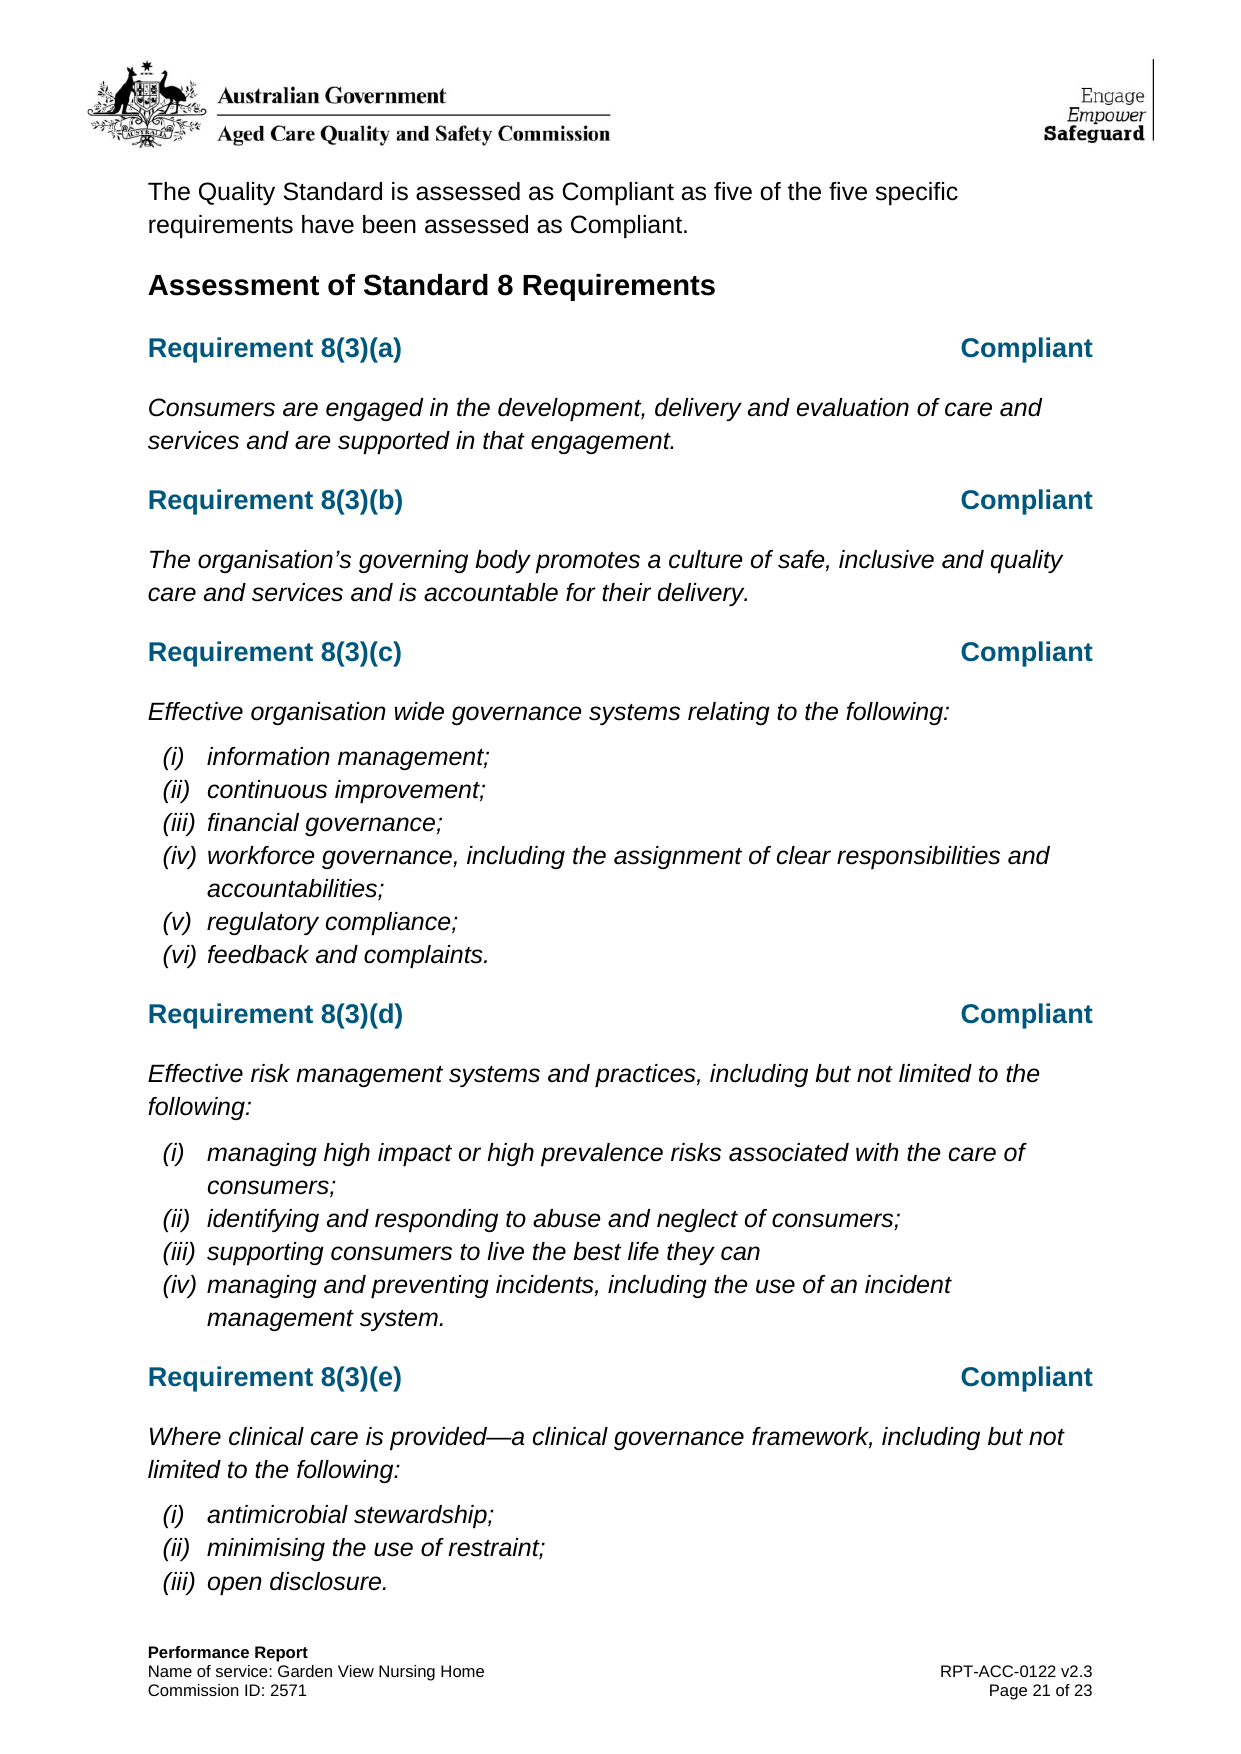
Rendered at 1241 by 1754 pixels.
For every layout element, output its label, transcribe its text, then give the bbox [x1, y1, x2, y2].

list managing and preventing incidents, including the use of an incident management system. [162, 1270, 1092, 1332]
subtitle Requirement 8(3)(d) Compliant [148, 998, 1092, 1029]
text Effective organisation wide governance systems relating to the following: [148, 697, 1092, 725]
list continuous improvement; [162, 775, 1092, 804]
list open disclosure. [162, 1566, 1092, 1595]
list antimicrobial stewardship; [162, 1500, 1092, 1529]
text The organisation’s governing body promotes a culture of safe, inclusive and quality care and services and is accountable for their delivery. [148, 545, 1092, 606]
text Consumers are engaged in the development, delivery and evaluation of care and services and are supported in that engagement. [148, 393, 1092, 454]
text The Quality Standard is assessed as Compliant as five of the five specific requirements have been assessed as Compliant. [148, 177, 1092, 239]
picture [1, 0, 1241, 169]
list minimising the use of restraint; [162, 1533, 1092, 1562]
list regulatory compliance; [162, 907, 1092, 936]
list information management; [162, 742, 1092, 771]
list supporting consumers to live the best life they can [162, 1237, 1092, 1266]
subtitle Requirement 8(3)(a) Compliant [148, 332, 1092, 363]
list financial governance; [162, 808, 1092, 837]
text Effective risk management systems and practices, including but not limited to the following: [148, 1059, 1092, 1121]
subtitle Requirement 8(3)(b) Compliant [148, 484, 1092, 515]
list managing high impact or high prevalence risks associated with the care of consumers; [162, 1138, 1092, 1199]
list feedback and complaints. [162, 940, 1092, 969]
subtitle Requirement 8(3)(c) Compliant [148, 636, 1092, 667]
list identifying and responding to abuse and neglect of consumers; [162, 1204, 1092, 1233]
list workforce governance, including the assignment of clear responsibilities and accountabilities; [162, 841, 1092, 903]
subtitle Requirement 8(3)(e) Compliant [148, 1361, 1092, 1392]
text Where clinical care is provided—a clinical governance framework, including but not limited to the following: [148, 1422, 1092, 1484]
subtitle Assessment of Standard 8 Requirements [148, 268, 1092, 302]
